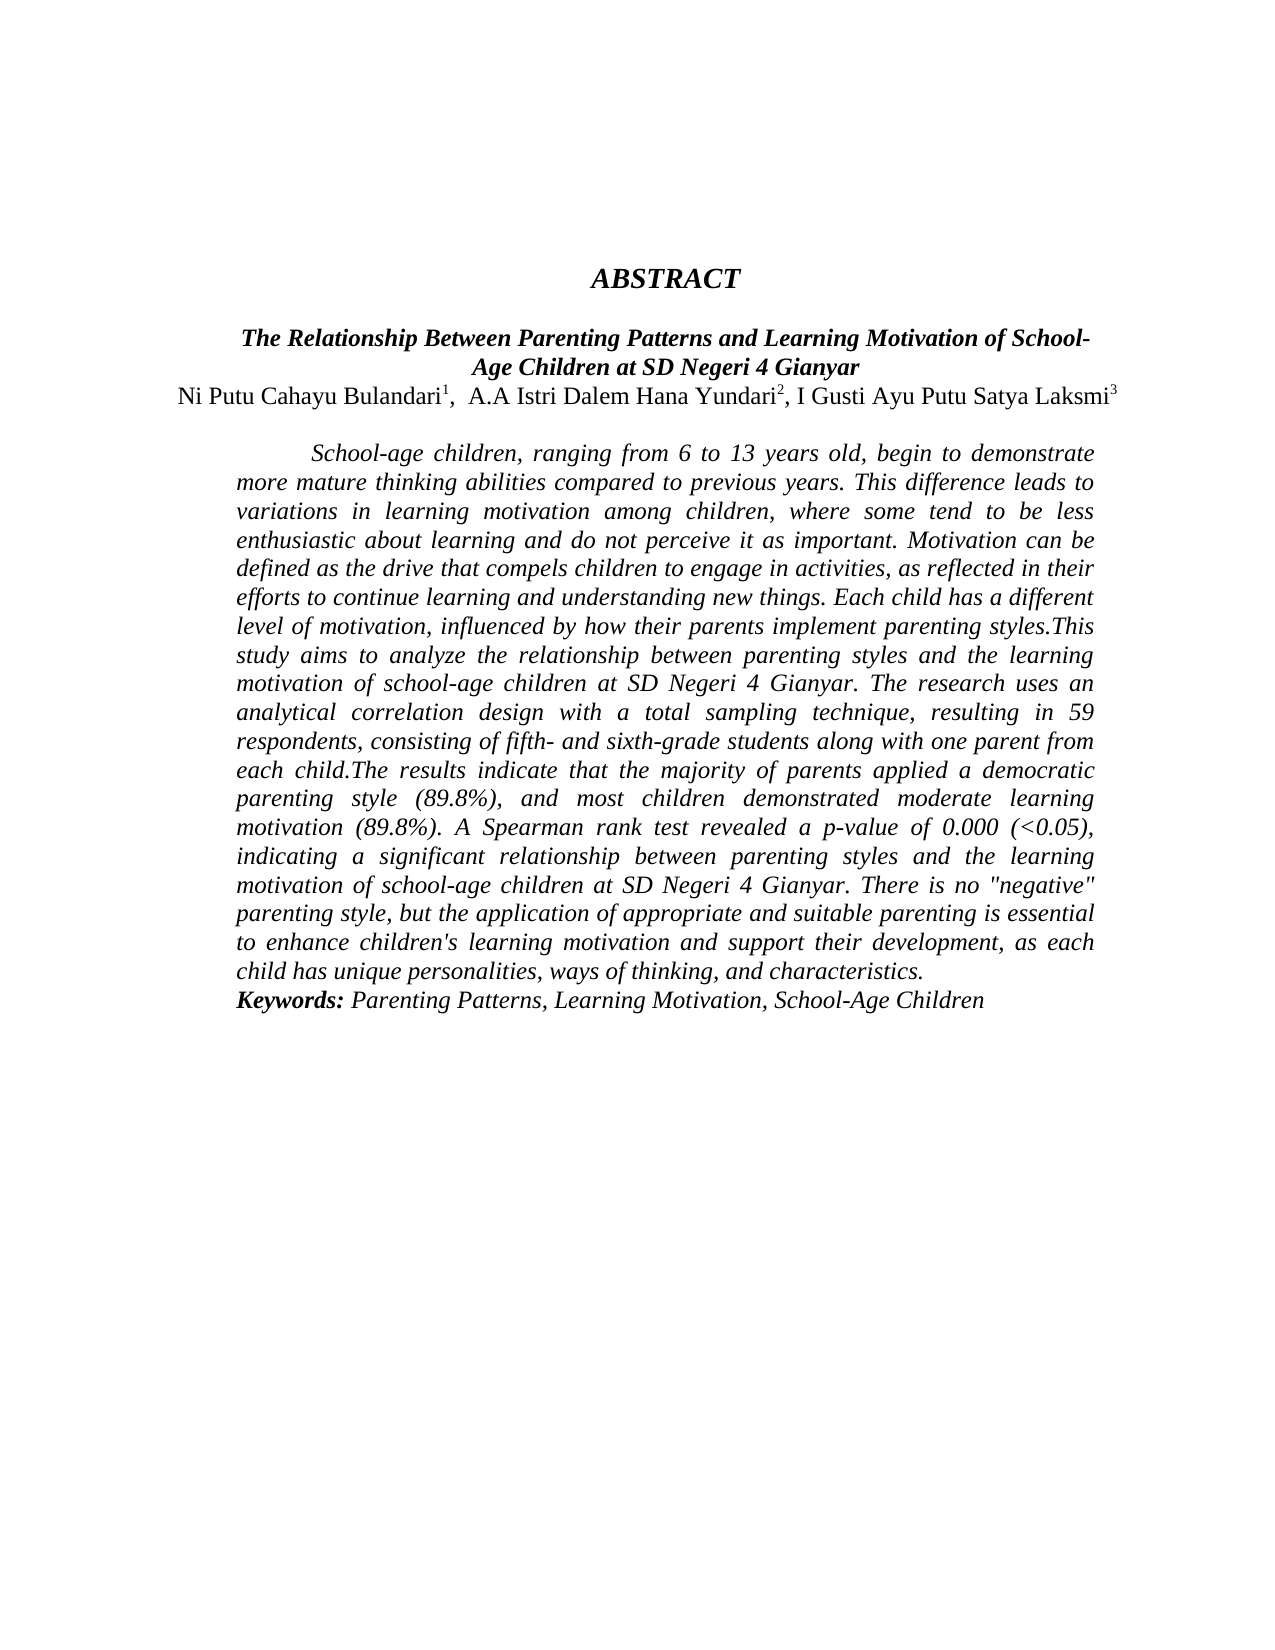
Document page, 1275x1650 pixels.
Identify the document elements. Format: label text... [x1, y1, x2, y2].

text Keywords: Parenting Patterns, Learning Motivation, School-Age Children [236, 985, 1098, 1013]
subtitle ABSTRACT [236, 261, 1098, 295]
text Ni Putu Cahayu Bulandari1, A.A Istri Dalem Hana Yundari2, I Gusti Ayu Putu Satya Laksmi3 [177, 381, 1127, 410]
text The Relationship Between Parenting Patterns and Learning Motivation of School-Age Children at SD Negeri 4 Gianyar [236, 323, 1098, 381]
text School-age children, ranging from 6 to 13 years old, begin to demonstrate more mature thinking abilities compared to previous years. This difference leads to variations in learning motivation among children, where some tend to be less enthusiastic about learning and do not perceive it as important. Motivation can be defined as the drive that compels children to engage in activities, as reflected in their efforts to continue learning and understanding new things. Each child has a different level of motivation, influenced by how their parents implement parenting styles.This study aims to analyze the relationship between parenting styles and the learning motivation of school-age children at SD Negeri 4 Gianyar. The research uses an analytical correlation design with a total sampling technique, resulting in 59 respondents, consisting of fifth- and sixth-grade students along with one parent from each child.The results indicate that the majority of parents applied a democratic parenting style (89.8%), and most children demonstrated moderate learning motivation (89.8%). A Spearman rank test revealed a p-value of 0.000 (<0.05), indicating a significant relationship between parenting styles and the learning motivation of school-age children at SD Negeri 4 Gianyar. There is no "negative" parenting style, but the application of appropriate and suitable parenting is essential to enhance children's learning motivation and support their development, as each child has unique personalities, ways of thinking, and characteristics. [236, 438, 1098, 985]
